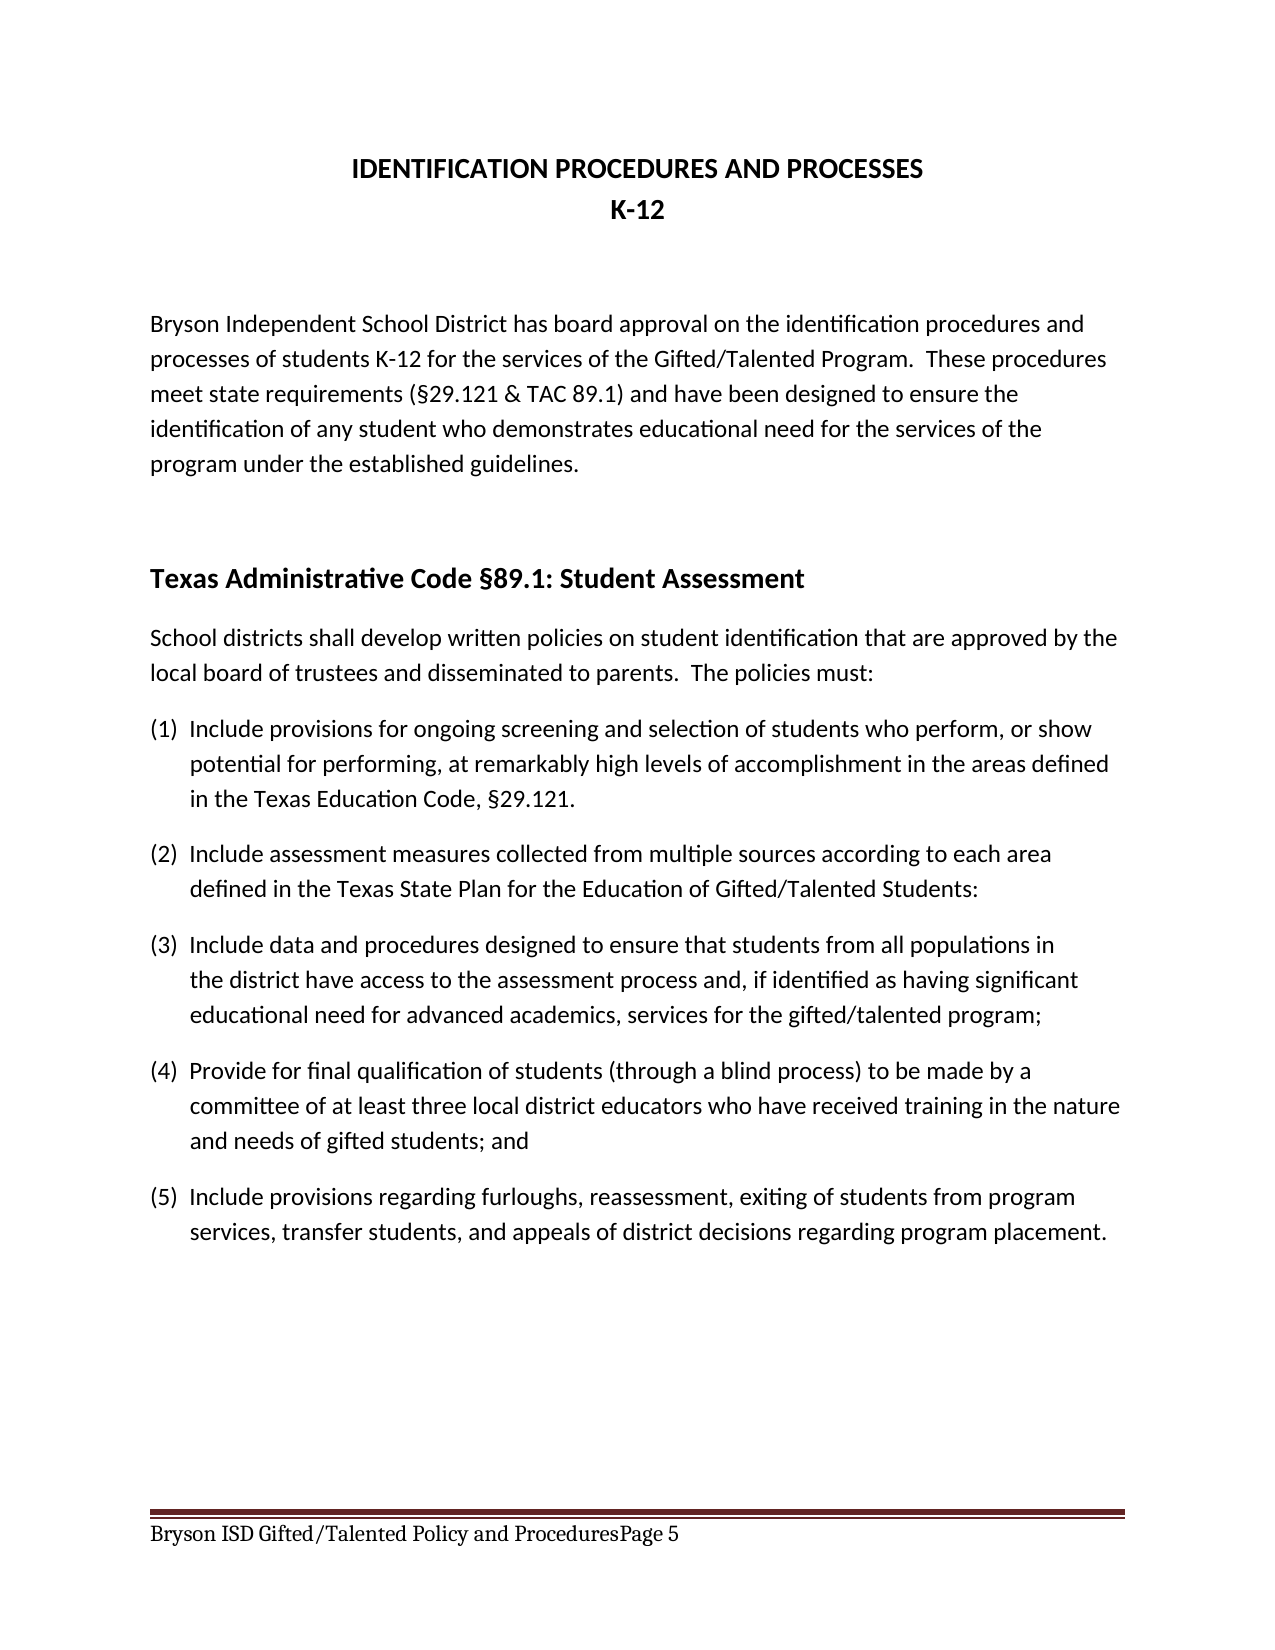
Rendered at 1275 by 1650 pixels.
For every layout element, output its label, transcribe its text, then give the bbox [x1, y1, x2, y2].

text (2) Include assessment measures collected from multiple sources according to each area [150, 839, 1125, 869]
text and needs of gifted students; and [150, 1125, 1125, 1156]
text defined in the Texas State Plan for the Education of Gifted/Talented Students: [150, 874, 1125, 904]
text in the Texas Education Code, §29.121. [150, 783, 1125, 813]
text (5) Include provisions regarding furloughs, reassessment, exiting of students from program [150, 1181, 1125, 1212]
text the district have access to the assessment process and, if identified as having significant [150, 964, 1125, 995]
text (1) Include provisions for ongoing screening and selection of students who perform, or show [150, 713, 1125, 743]
text Bryson Independent School District has board approval on the identification procedures and processes of students K-12 for the services of the Gifted/Talented Program. These procedures meet state requirements (§29.121 & TAC 89.1) and have been designed to ensure the identification of any student who demonstrates educational need for the services of the program under the established guidelines. [150, 308, 1125, 479]
text committee of at least three local district educators who have received training in the nature [150, 1090, 1125, 1121]
text (3) Include data and procedures designed to ensure that students from all populations in [150, 929, 1125, 960]
text IDENTIFICATION PROCEDURES AND PROCESSES [150, 150, 1125, 186]
text Texas Administrative Code §89.1: Student Assessment [150, 560, 1125, 596]
text (4) Provide for final qualification of students (through a blind process) to be made by a [150, 1055, 1125, 1086]
text K-12 [150, 191, 1125, 227]
text services, transfer students, and appeals of district decisions regarding program placement. [150, 1216, 1125, 1247]
text potential for performing, at remarkably high levels of accomplishment in the areas defined [150, 748, 1125, 778]
text educational need for advanced academics, services for the gifted/talented program; [150, 999, 1125, 1030]
text School districts shall develop written policies on student identification that are approved by the local board of trustees and disseminated to parents. The policies must: [150, 622, 1125, 687]
